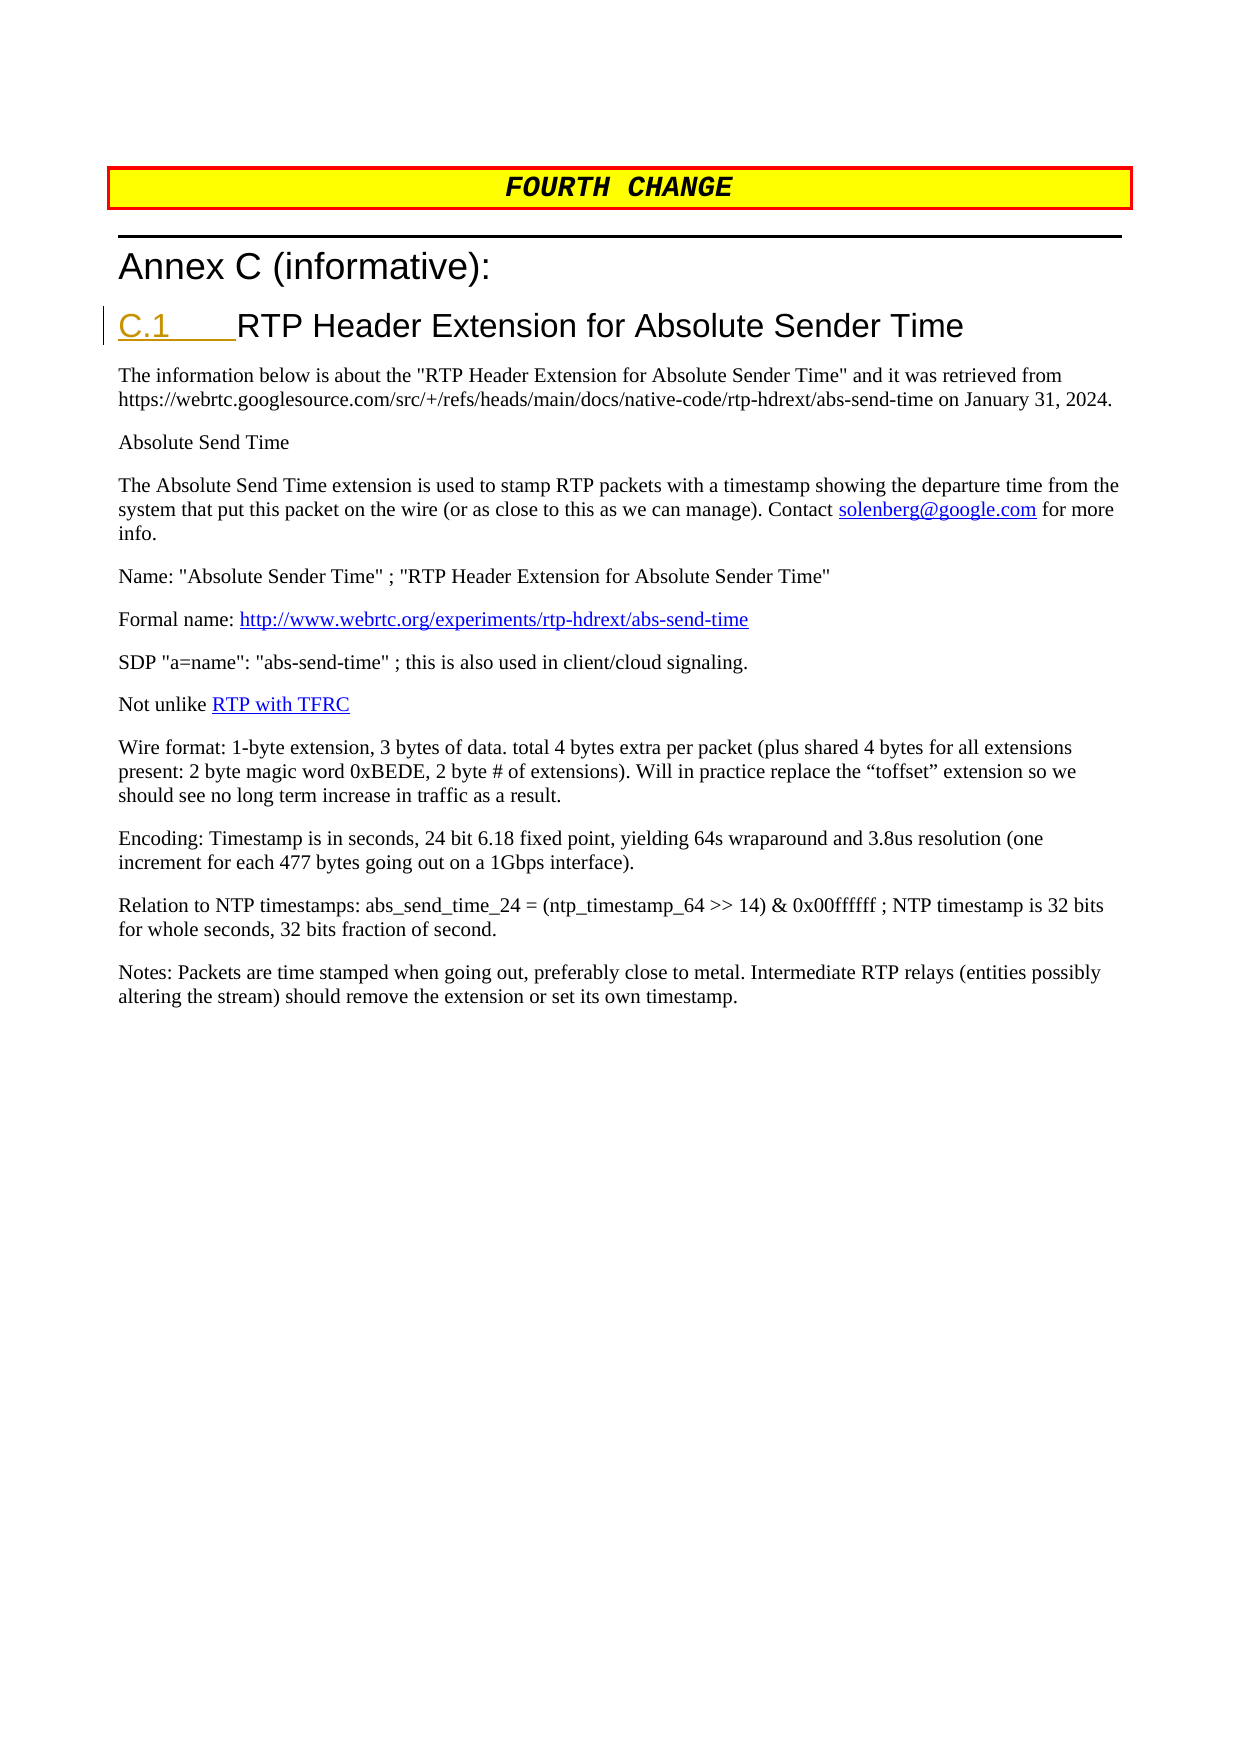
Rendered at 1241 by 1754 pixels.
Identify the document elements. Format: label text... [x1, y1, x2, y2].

text Relation to NTP timestamps: abs_send_time_24 = (ntp_timestamp_64 >> 14) & 0x00ffffff ; NTP timestamp is 32 bits for whole seconds, 32 bits fraction of second. [118, 893, 1122, 941]
text The information below is about the "RTP Header Extension for Absolute Sender Time" and it was retrieved from https://webrtc.googlesource.com/src/+/refs/heads/main/docs/native-code/rtp-hdrext/abs-send-time on January 31, 2024. [118, 363, 1122, 411]
text Wire format: 1-byte extension, 3 bytes of data. total 4 bytes extra per packet (plus shared 4 bytes for all extensions present: 2 byte magic word 0xBEDE, 2 byte # of extensions). Will in practice replace the “toffset” extension so we should see no long term increase in traffic as a result. [118, 735, 1122, 807]
text Name: "Absolute Sender Time" ; "RTP Header Extension for Absolute Sender Time" [118, 564, 1122, 588]
subtitle RTP Header Extension for Absolute Sender Time [118, 306, 1122, 344]
text Notes: Packets are time stamped when going out, preferably close to metal. Intermediate RTP relays (entities possibly altering the stream) should remove the extension or set its own timestamp. [118, 960, 1122, 1008]
text Not unlike RTP with TFRC [118, 692, 1122, 716]
text Encoding: Timestamp is in seconds, 24 bit 6.18 fixed point, yielding 64s wraparound and 3.8us resolution (one increment for each 477 bytes going out on a 1Gbps interface). [118, 826, 1122, 874]
text SDP "a=name": "abs-send-time" ; this is also used in client/cloud signaling. [118, 649, 1122, 674]
subtitle Annex C (informative): [118, 238, 1122, 287]
text Absolute Send Time [118, 430, 1122, 454]
text The Absolute Send Time extension is used to stamp RTP packets with a timestamp showing the departure time from the system that put this packet on the wire (or as close to this as we can manage). Contact solenberg@google.com for more info. [118, 473, 1122, 545]
text FOURTH change [110, 170, 1130, 207]
text Formal name: http://www.webrtc.org/experiments/rtp-hdrext/abs-send-time [118, 607, 1122, 631]
